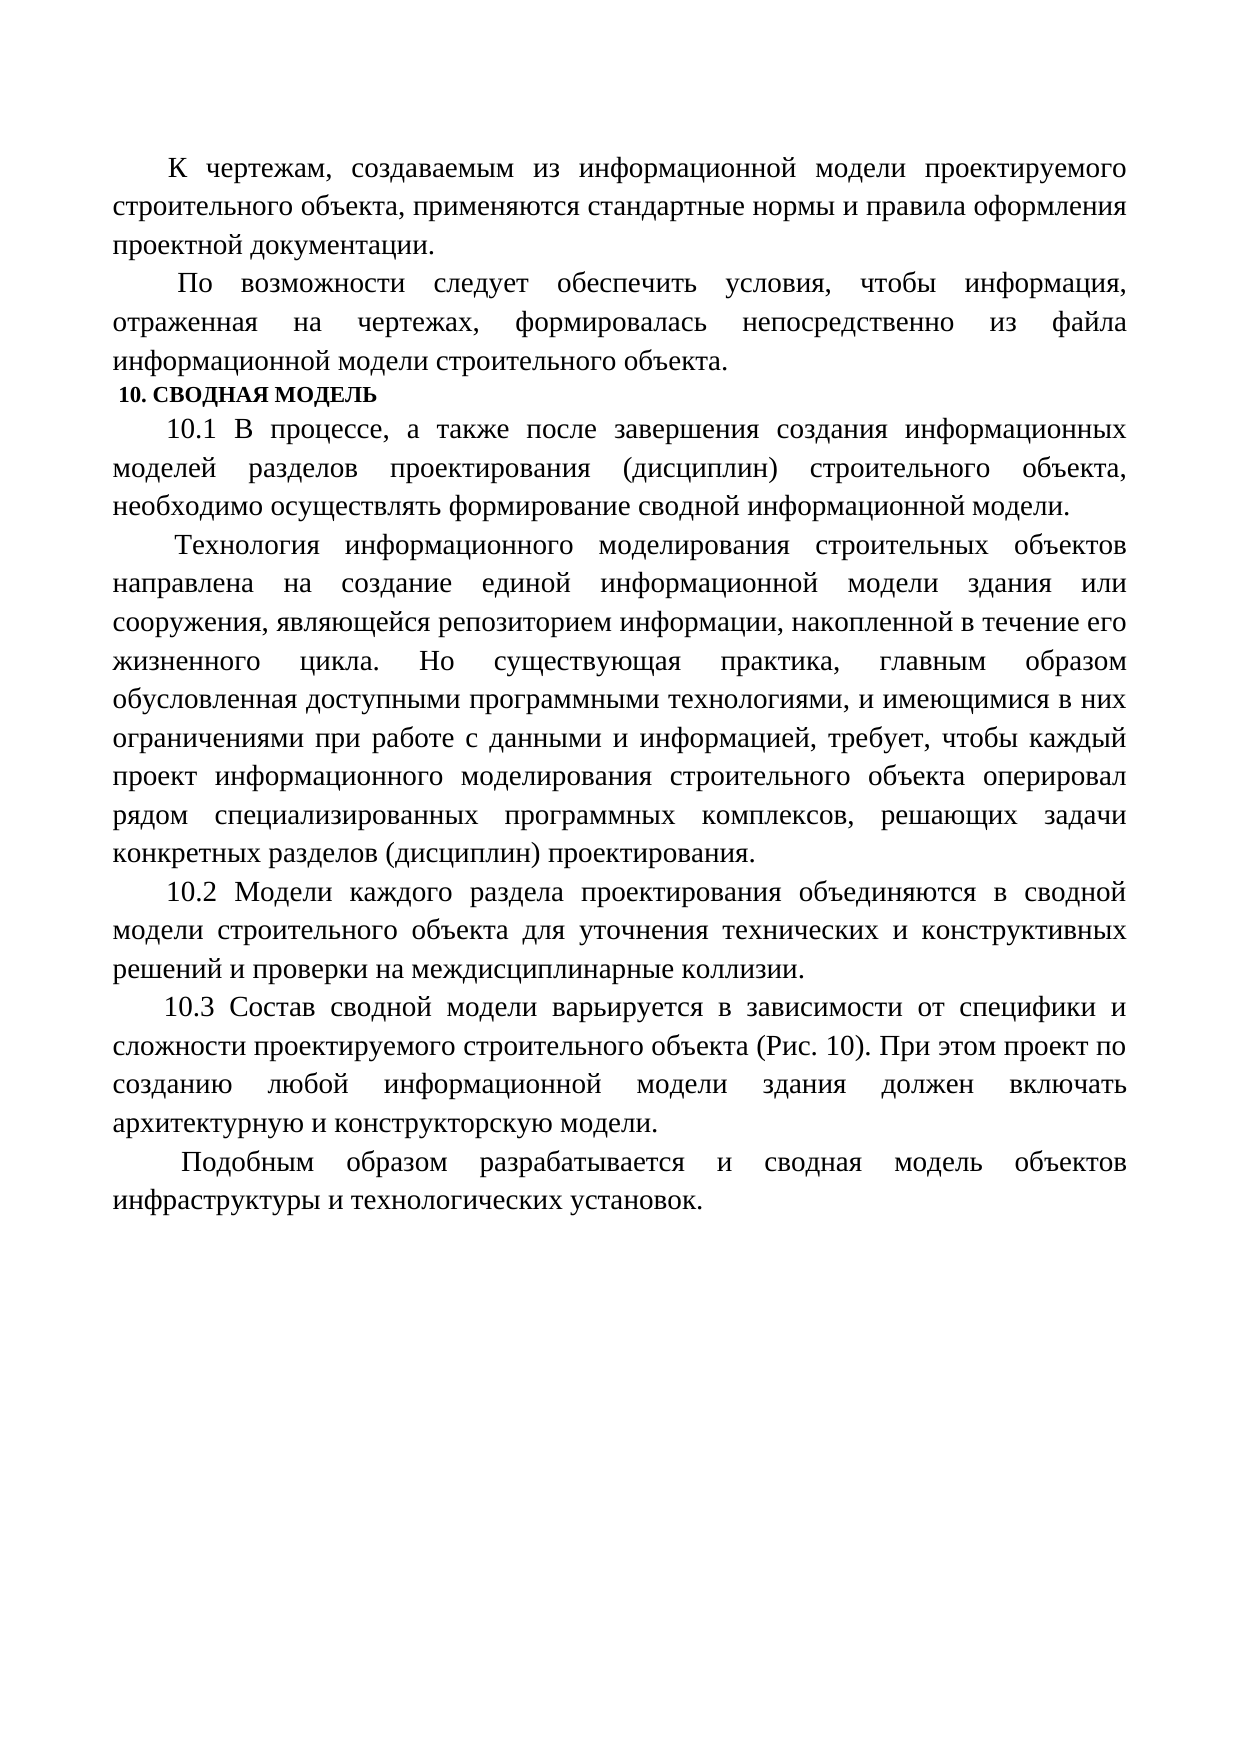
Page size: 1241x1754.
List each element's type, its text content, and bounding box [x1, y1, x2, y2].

text Подобным образом разрабатывается и сводная модель объектов инфраструктуры и технологических установок. [112, 1144, 1128, 1216]
text К чертежам, создаваемым из информационной модели проектируемого строительного объекта, применяются стандартные нормы и правила оформления проектной документации. [112, 150, 1128, 261]
text 10.2 Модели каждого раздела проектирования объединяются в сводной модели строительного объекта для уточнения технических и конструктивных решений и проверки на междисциплинарные коллизии. [112, 874, 1128, 984]
text 10. СВОДНАЯ МОДЕЛЬ [112, 381, 1128, 408]
text 10.1 В процессе, а также после завершения создания информационных моделей разделов проектирования (дисциплин) строительного объекта, необходимо осуществлять формирование сводной информационной модели. [112, 411, 1128, 522]
text 10.3 Состав сводной модели варьируется в зависимости от специфики и сложности проектируемого строительного объекта (Рис. 10). При этом проект по созданию любой информационной модели здания должен включать архитектурную и конструкторскую модели. [112, 989, 1128, 1139]
text Технология информационного моделирования строительных объектов направлена на создание единой информационной модели здания или сооружения, являющейся репозиторием информации, накопленной в течение его жизненного цикла. Но существующая практика, главным образом обусловленная доступными программными технологиями, и имеющимися в них ограничениями при работе с данными и информацией, требует, чтобы каждый проект информационного моделирования строительного объекта оперировал рядом специализированных программных комплексов, решающих задачи конкретных разделов (дисциплин) проектирования. [112, 527, 1128, 869]
text По возможности следует обеспечить условия, чтобы информация, отраженная на чертежах, формировалась непосредственно из файла информационной модели строительного объекта. [112, 266, 1128, 376]
